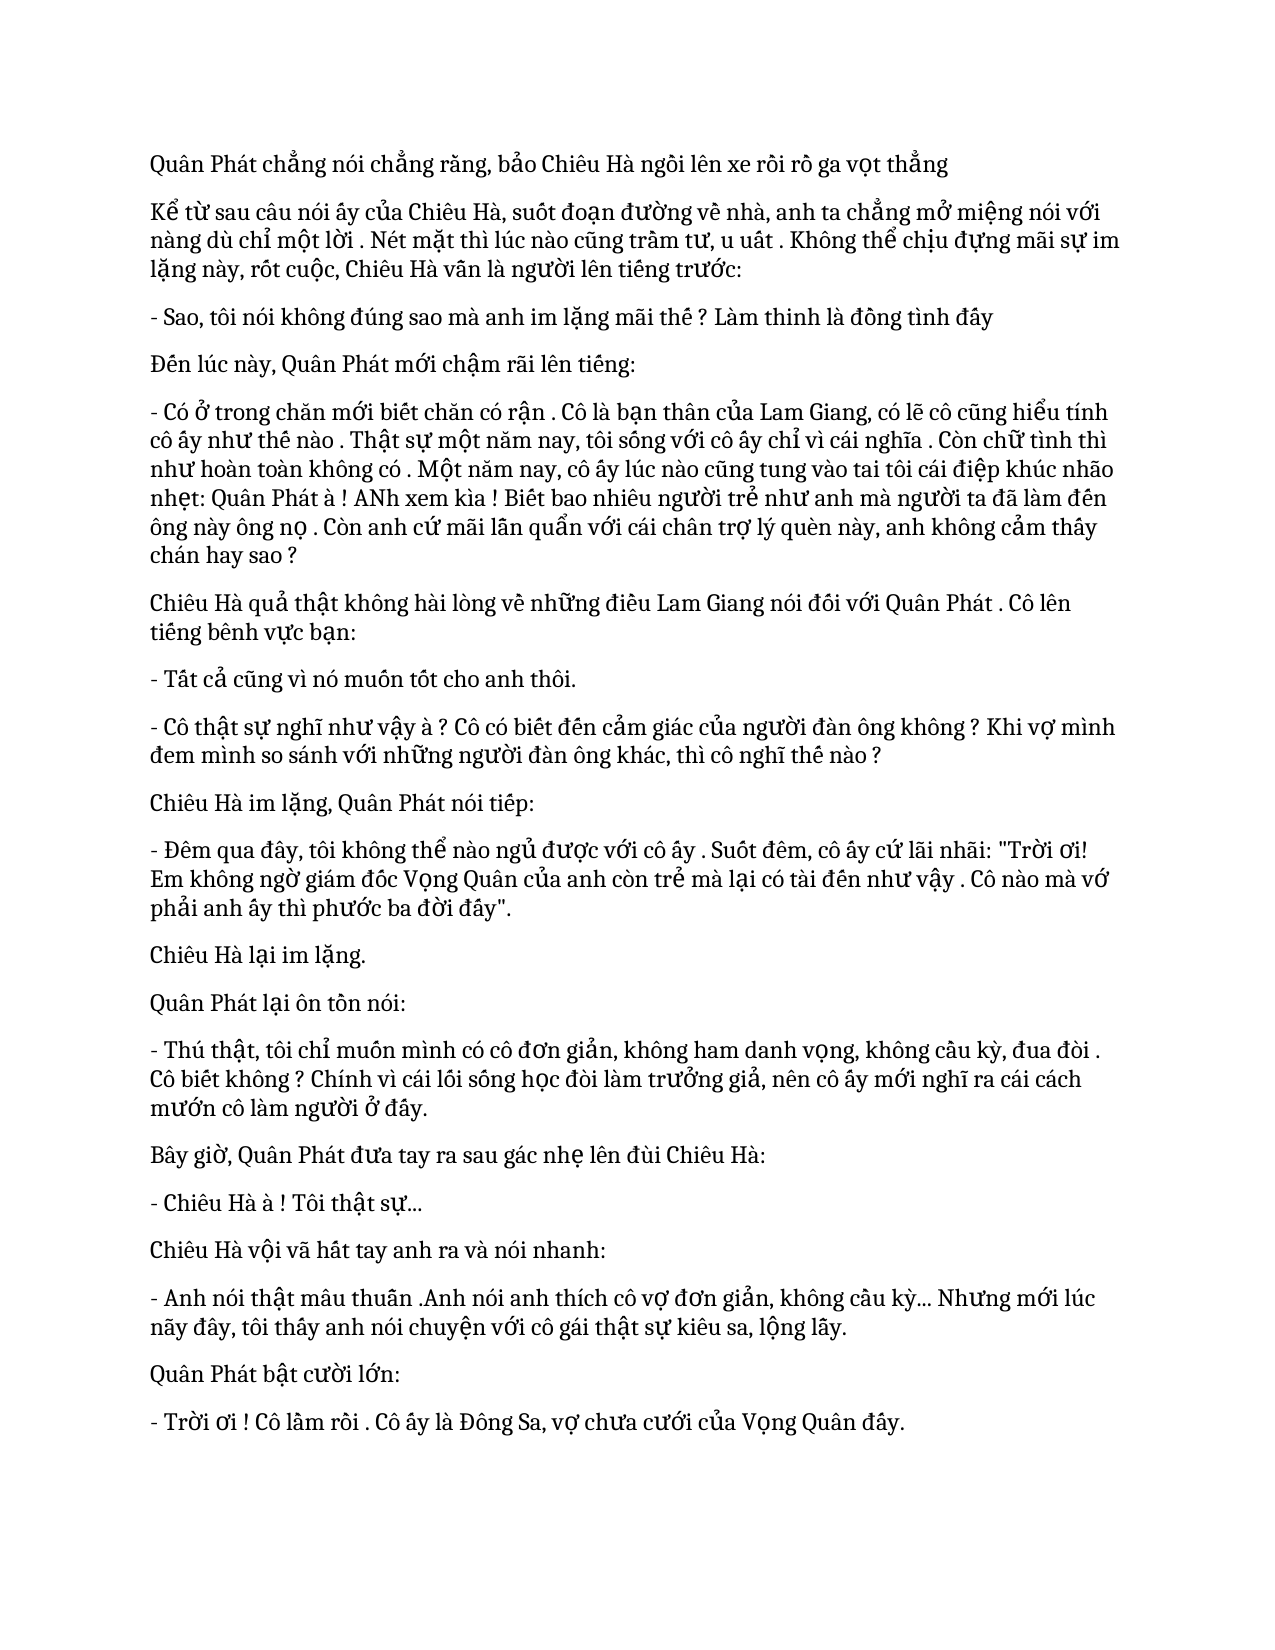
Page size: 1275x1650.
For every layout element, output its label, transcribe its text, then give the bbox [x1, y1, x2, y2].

text - Có ở trong chăn mới biết chăn có rận . Cô là bạn thân của Lam Giang, có lẽ cô cũng hiểu tính cô ấy như thế nào . Thật sự một năm nay, tôi sống với cô ấy chỉ vì cái nghĩa . Còn chữ tình thì như hoàn toàn không có . Một năm nay, cô ấy lúc nào cũng tung vào tai tôi cái điệp khúc nhão nhẹt: Quân Phát à ! ANh xem kìa ! Biết bao nhiêu người trẻ như anh mà người ta đã làm đến ông này ông nọ . Còn anh cứ mãi lẫn quẩn với cái chân trợ lý quèn này, anh không cảm thấy chán hay sao ? [150, 397, 1125, 570]
text - Thú thật, tôi chỉ muốn mình có cô đơn giản, không ham danh vọng, không cầu kỳ, đua đòi . Cô biết không ? Chính vì cái lối sống học đòi làm trưởng giả, nên cô ấy mới nghĩ ra cái cách mướn cô làm người ở đấy. [150, 1036, 1125, 1122]
text - Sao, tôi nói không đúng sao mà anh im lặng mãi thế ? Làm thinh là đồng tình đấy [150, 302, 1125, 331]
text Quân Phát chẳng nói chẳng rằng, bảo Chiêu Hà ngồi lên xe rồi rồ ga vọt thẳng [150, 150, 1125, 179]
text Chiêu Hà quả thật không hài lòng về những điều Lam Giang nói đối với Quân Phát . Cô lên tiếng bênh vực bạn: [150, 589, 1125, 646]
text Quân Phát bật cười lớn: [150, 1360, 1125, 1389]
text - Đêm qua đây, tôi không thể nào ngủ được với cô ấy . Suốt đêm, cô ấy cứ lãi nhãi: "Trời ơi! Em không ngờ giám đốc Vọng Quân của anh còn trẻ mà lại có tài đến như vậy . Cô nào mà vớ phải anh ấy thì phước ba đời đấy". [150, 836, 1125, 922]
text - Tất cả cũng vì nó muốn tốt cho anh thôi. [150, 665, 1125, 694]
text - Trời ơi ! Cô lầm rồi . Cô ấy là Đông Sa, vợ chưa cưới của Vọng Quân đấy. [150, 1407, 1125, 1436]
text Quân Phát lại ôn tồn nói: [150, 989, 1125, 1017]
text - Anh nói thật mâu thuẫn .Anh nói anh thích cô vợ đơn giản, không cầu kỳ... Nhưng mới lúc nãy đây, tôi thấy anh nói chuyện với cô gái thật sự kiêu sa, lộng lẫy. [150, 1284, 1125, 1341]
text Đến lúc này, Quân Phát mới chậm rãi lên tiếng: [150, 350, 1125, 379]
text Chiêu Hà im lặng, Quân Phát nói tiếp: [150, 789, 1125, 817]
text Bây giờ, Quân Phát đưa tay ra sau gác nhẹ lên đùi Chiêu Hà: [150, 1141, 1125, 1170]
text Chiêu Hà vội vã hất tay anh ra và nói nhanh: [150, 1236, 1125, 1265]
text Kể từ sau câu nói ấy của Chiêu Hà, suốt đoạn đường về nhà, anh ta chẳng mở miệng nói với nàng dù chỉ một lời . Nét mặt thì lúc nào cũng trầm tư, u uất . Không thể chịu đựng mãi sự im lặng này, rốt cuộc, Chiêu Hà vẫn là người lên tiếng trước: [150, 197, 1125, 284]
text Chiêu Hà lại im lặng. [150, 941, 1125, 970]
text - Cô thật sự nghĩ như vậy à ? Cô có biết đến cảm giác của người đàn ông không ? Khi vợ mình đem mình so sánh với những người đàn ông khác, thì cô nghĩ thế nào ? [150, 712, 1125, 770]
text - Chiêu Hà à ! Tôi thật sự... [150, 1189, 1125, 1217]
